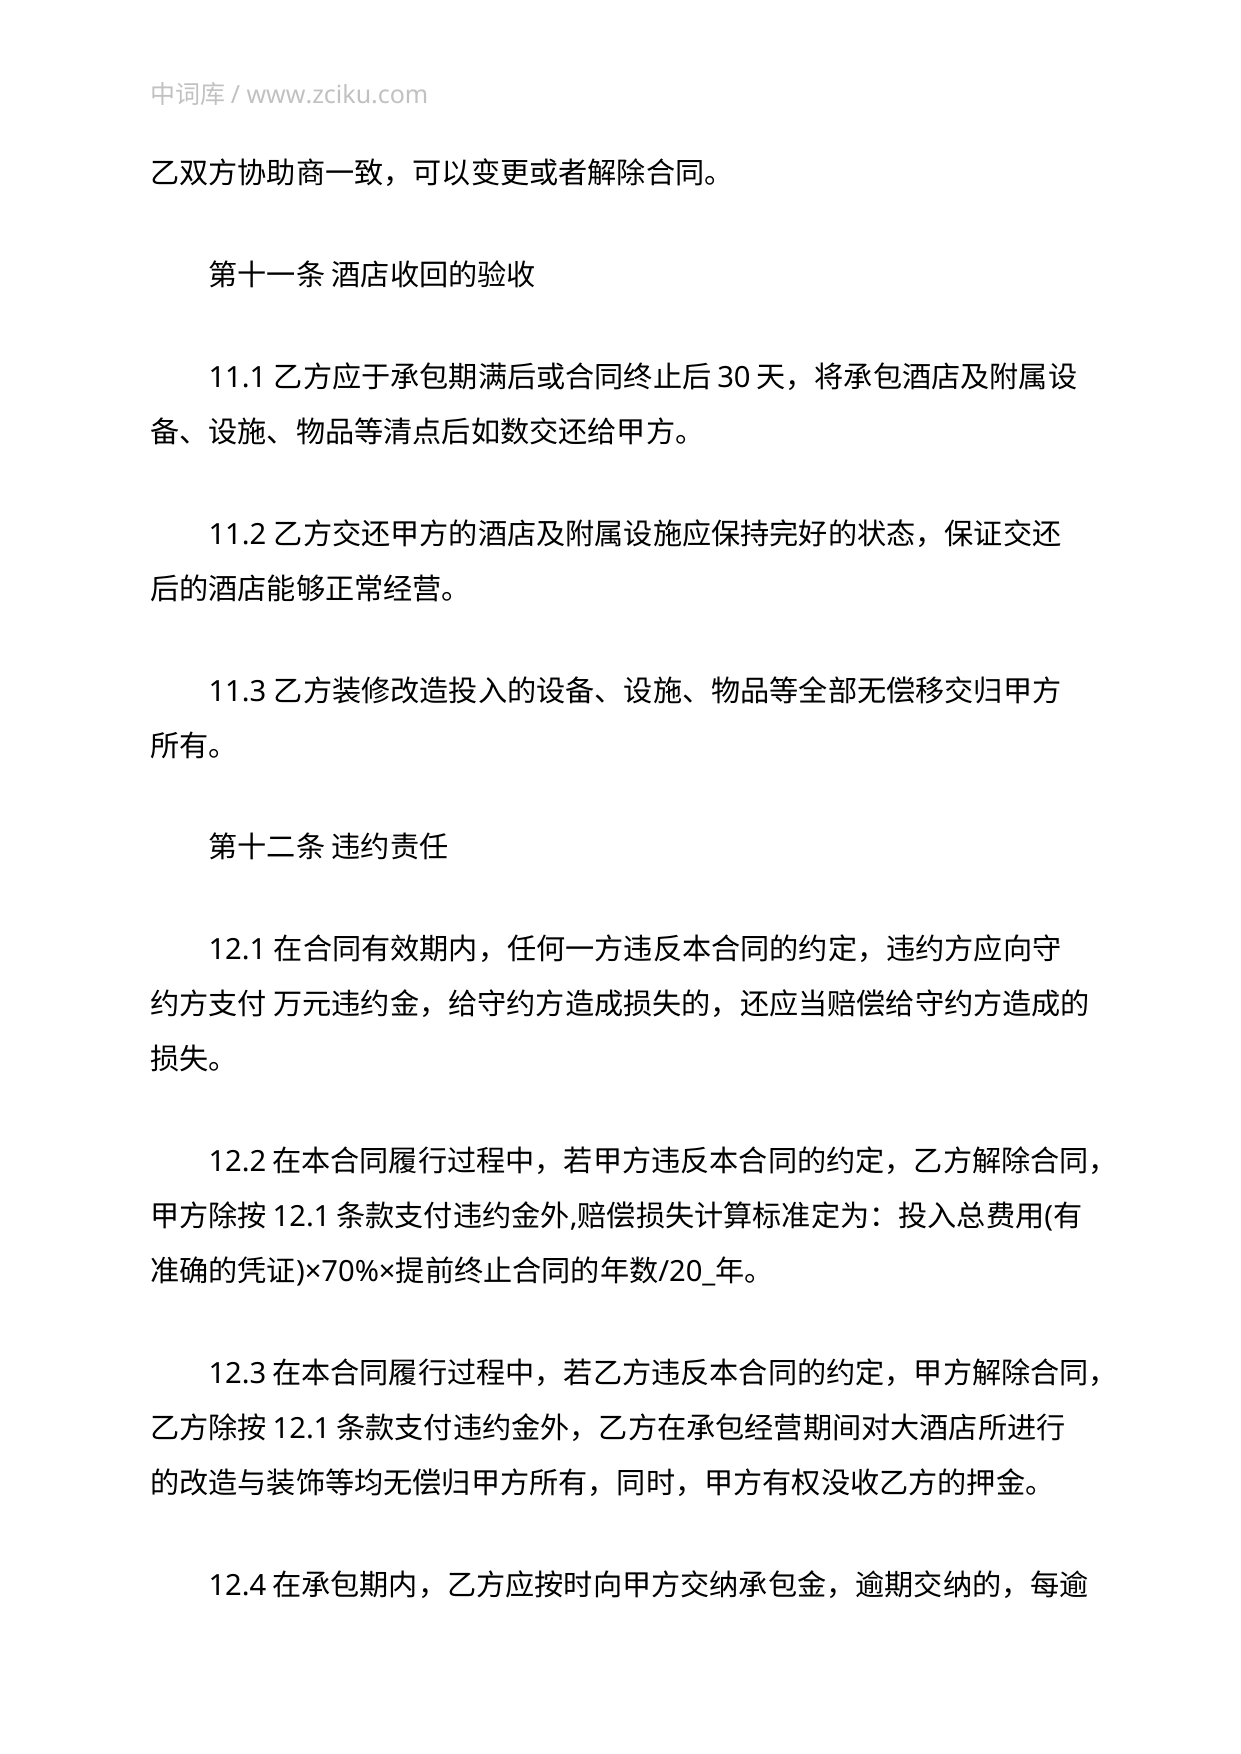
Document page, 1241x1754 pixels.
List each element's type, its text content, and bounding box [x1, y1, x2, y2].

text 11.3 乙方装修改造投入的设备、设施、物品等全部无偿移交归甲方所有。 [150, 667, 1090, 764]
text 12.3在本合同履行过程中，若乙方违反本合同的约定，甲方解除合同，乙方除按12.1条款支付违约金外，乙方在承包经营期间对大酒店所进行的改造与装饰等均无偿归甲方所有，同时，甲方有权没收乙方的押金。 [150, 1349, 1090, 1502]
text 第十二条 违约责任 [150, 824, 1090, 866]
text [150, 1561, 1090, 1603]
text 11.2 乙方交还甲方的酒店及附属设施应保持完好的状态，保证交还后的酒店能够正常经营。 [150, 510, 1090, 608]
text 第十一条 酒店收回的验收 [150, 252, 1090, 294]
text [150, 150, 1090, 192]
text 12.2在本合同履行过程中，若甲方违反本合同的约定，乙方解除合同，甲方除按12.1条款支付违约金外,赔偿损失计算标准定为：投入总费用(有准确的凭证)×70%×提前终止合同的年数/20_年。 [150, 1137, 1090, 1290]
text 11.1 乙方应于承包期满后或合同终止后30天，将承包酒店及附属设备、设施、物品等清点后如数交还给甲方。 [150, 353, 1090, 451]
text 12.1 在合同有效期内，任何一方违反本合同的约定，违约方应向守约方支付 万元违约金，给守约方造成损失的，还应当赔偿给守约方造成的损失。 [150, 926, 1090, 1078]
